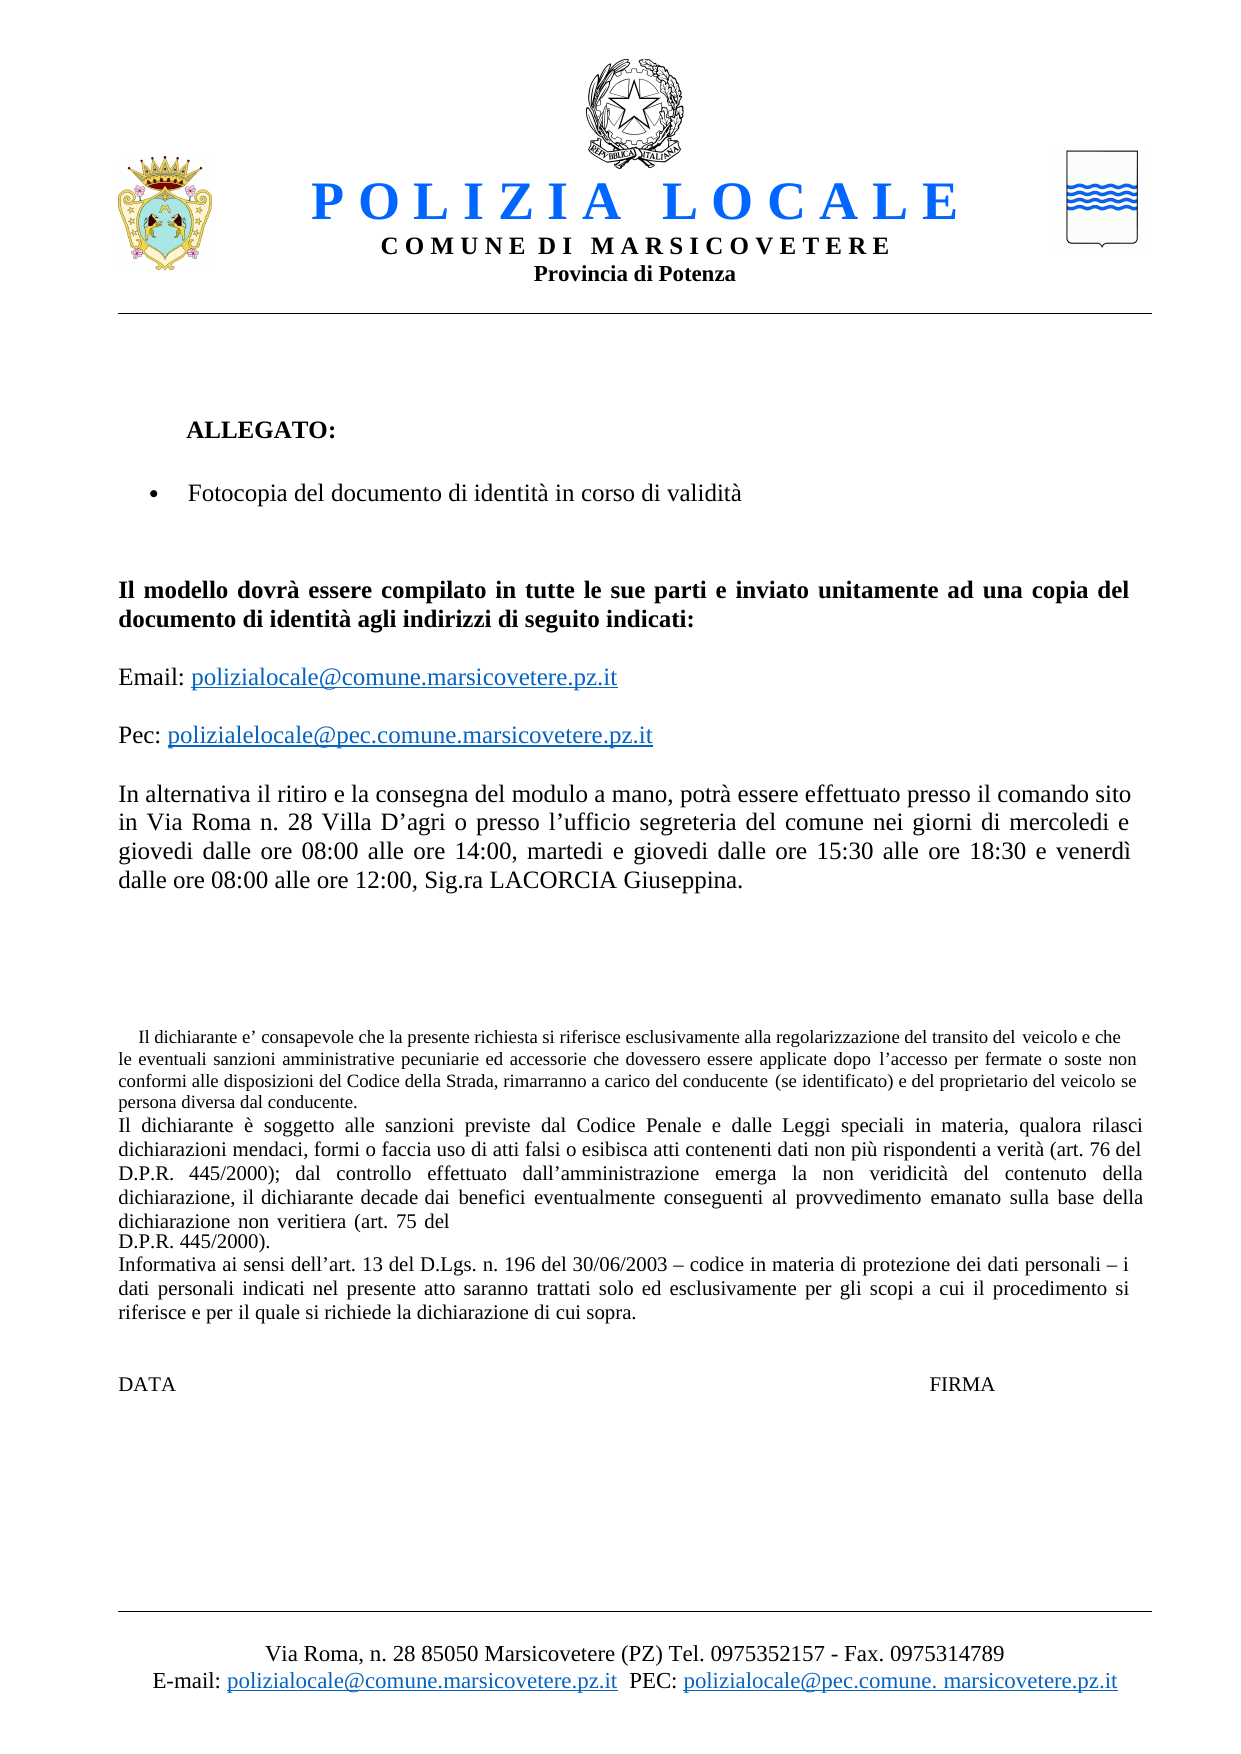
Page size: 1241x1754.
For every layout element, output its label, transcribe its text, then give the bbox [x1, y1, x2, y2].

picture [586, 59, 684, 169]
text Il dichiarante è soggetto alle sanzioni previste dal Codice Penale e dalle Leggi speciali in materia, qualora rilasci dichiarazioni mendaci, formi o faccia uso di atti falsi o esibisca atti contenenti dati non più rispondenti a verità (art. 76 del D.P.R. 445/2000); dal controllo effettuato dall’amministrazione emerga la non veridicità del contenuto della dichiarazione, il dichiarante decade dai benefici eventualmente conseguenti al provvedimento emanato sulla base della dichiarazione non veritiera (art. 75 del [118, 1113, 1144, 1233]
text Informativa ai sensi dell’art. 13 del D.Lgs. n. 196 del 30/06/2003 – codice in materia di protezione dei dati personali – i dati personali indicati nel presente atto saranno trattati solo ed esclusivamente per gli scopi a cui il procedimento si riferisce e per il quale si richiede la dichiarazione di cui sopra. [118, 1252, 1132, 1324]
text ALLEGATO: [186, 412, 1152, 445]
picture [1052, 149, 1152, 249]
text le eventuali sanzioni amministrative pecuniarie ed accessorie che dovessero essere applicate dopo l’accesso per fermate o soste non conformi alle disposizioni del Codice della Strada, rimarranno a carico del conducente (se identificato) e del proprietario del veicolo se persona diversa dal conducente. [118, 1048, 1137, 1113]
text Il dichiarante e’ consapevole che la presente richiesta si riferisce esclusivamente alla regolarizzazione del transito del veicolo e che [138, 1026, 1132, 1048]
text Il modello dovrà essere compilato in tutte le sue parti e inviato unitamente ad una copia del documento di identità agli indirizzi di seguito indicati: [118, 575, 1132, 632]
text Email: polizialocale@comune.marsicovetere.pz.it [118, 662, 1132, 691]
text DATA FIRMA [118, 1372, 1132, 1396]
text D.P.R. 445/2000). [118, 1233, 1152, 1252]
text In alternativa il ritiro e la consegna del modulo a mano, potrà essere effettuato presso il comando sito in Via Roma n. 28 Villa D’agri o presso l’ufficio segreteria del comune nei giorni di mercoledi e giovedi dalle ore 08:00 alle ore 14:00, martedi e giovedi dalle ore 15:30 alle ore 18:30 e venerdì dalle ore 08:00 alle ore 12:00, Sig.ra LACORCIA Giuseppina. [118, 779, 1132, 894]
text Pec: polizialelocale@pec.comune.marsicovetere.pz.it [118, 720, 1132, 749]
subtitle Fotocopia del documento di identità in corso di validità [150, 479, 1019, 507]
picture [118, 156, 212, 271]
